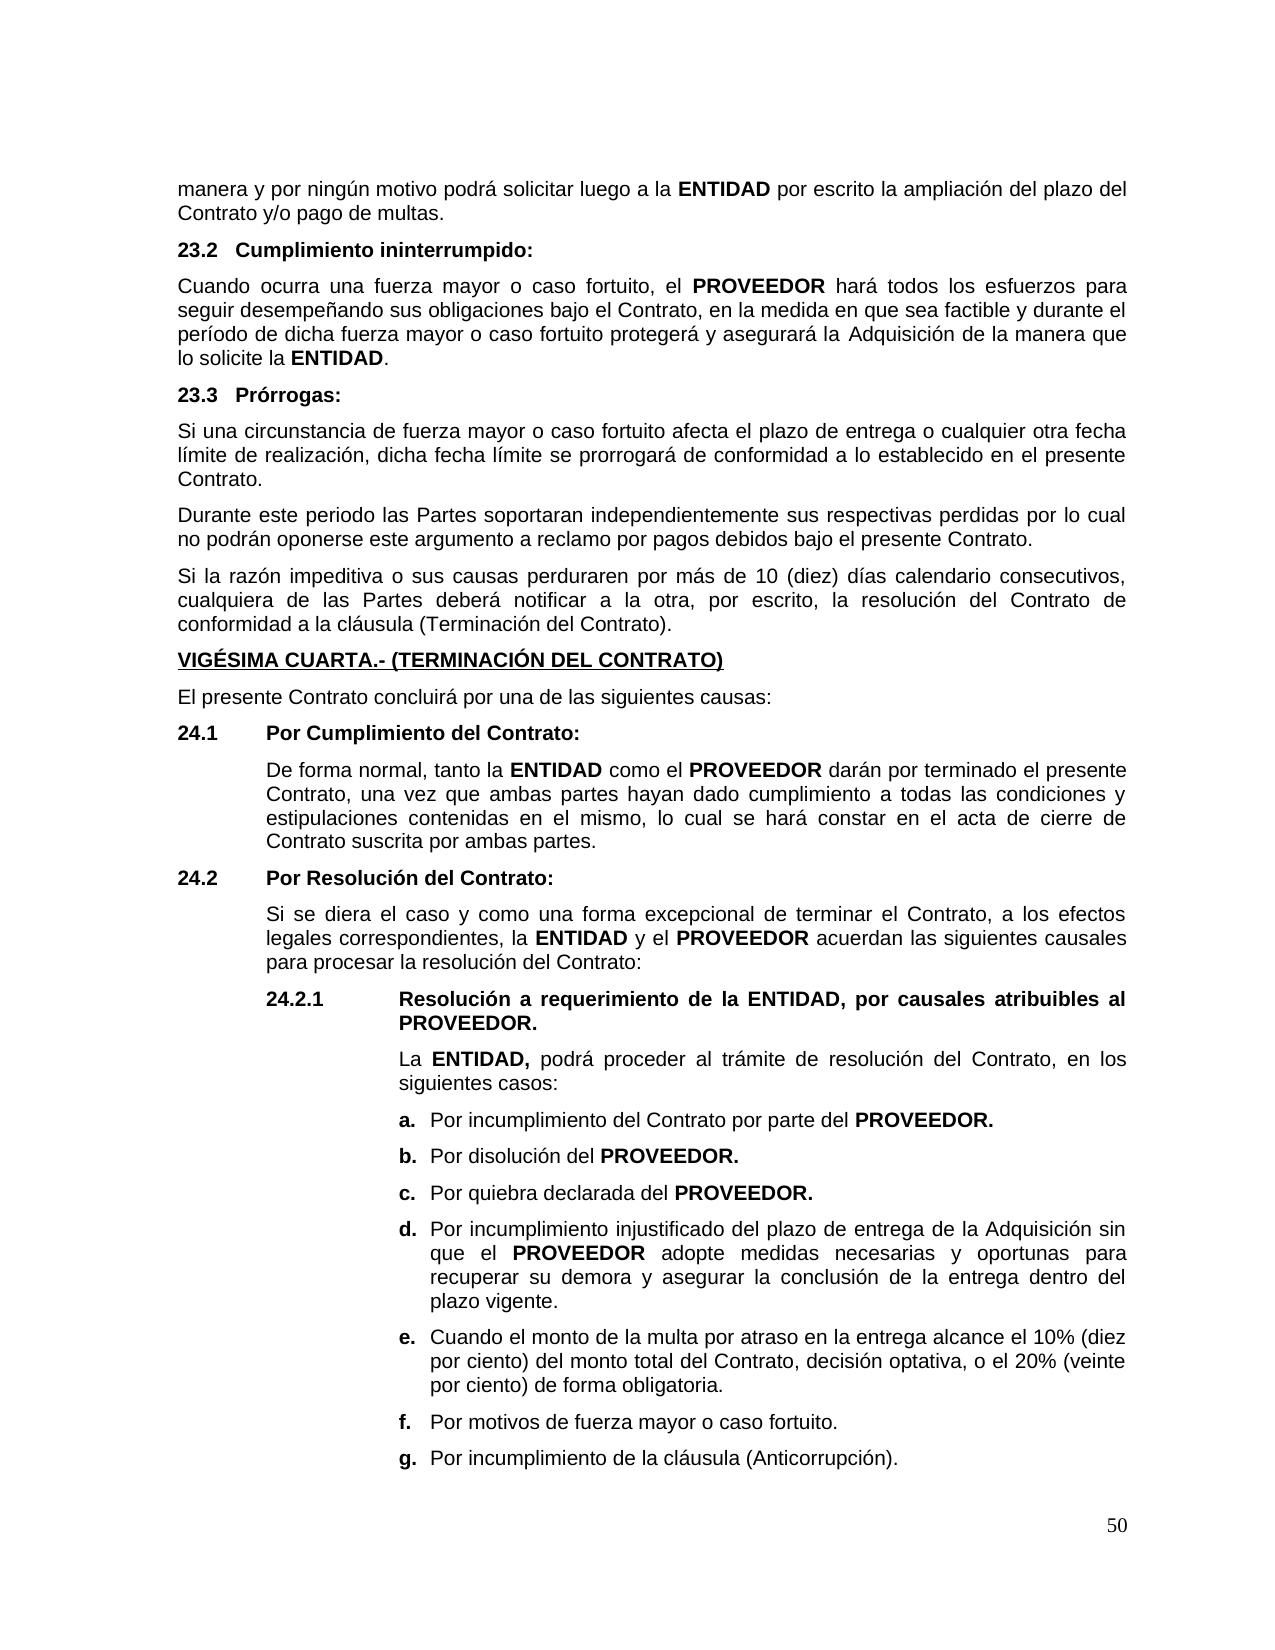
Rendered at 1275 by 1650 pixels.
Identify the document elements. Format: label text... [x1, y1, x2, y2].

text 23.3 Prórrogas: [177, 382, 1127, 406]
text Si se diera el caso y como una forma excepcional de terminar el Contrato, a los efectos legales correspondientes, la ENTIDAD y el PROVEEDOR acuerdan las siguientes causales para procesar la resolución del Contrato: [177, 902, 1127, 974]
list Por motivos de fuerza mayor o caso fortuito. [398, 1409, 1127, 1433]
list Por incumplimiento de la cláusula (Anticorrupción). [398, 1446, 1127, 1470]
text El presente Contrato concluirá por una de las siguientes causas: [177, 684, 1127, 708]
list Por incumplimiento injustificado del plazo de entrega de la Adquisición sin que el PROVEEDOR adopte medidas necesarias y oportunas para recuperar su demora y asegurar la conclusión de la entrega dentro del plazo vigente. [398, 1217, 1127, 1313]
text La ENTIDAD, podrá proceder al trámite de resolución del Contrato, en los siguientes casos: [398, 1047, 1127, 1095]
text Si una circunstancia de fuerza mayor o caso fortuito afecta el plazo de entrega o cualquier otra fecha límite de realización, dicha fecha límite se prorrogará de conformidad a lo establecido en el presente Contrato. [177, 419, 1127, 491]
text 23.2 Cumplimiento ininterrumpido: [177, 238, 1127, 262]
text Durante este periodo las Partes soportaran independientemente sus respectivas perdidas por lo cual no podrán oponerse este argumento a reclamo por pagos debidos bajo el presente Contrato. [177, 503, 1127, 551]
list Cuando el monto de la multa por atraso en la entrega alcance el 10% (diez por ciento) del monto total del Contrato, decisión optativa, o el 20% (veinte por ciento) de forma obligatoria. [398, 1325, 1127, 1397]
text De forma normal, tanto la ENTIDAD como el PROVEEDOR darán por terminado el presente Contrato, una vez que ambas partes hayan dado cumplimiento a todas las condiciones y estipulaciones contenidas en el mismo, lo cual se hará constar en el acta de cierre de Contrato suscrita por ambas partes. [177, 757, 1127, 853]
list Por disolución del PROVEEDOR. [398, 1144, 1127, 1168]
text 24.2 Por Resolución del Contrato: [177, 866, 1127, 890]
text Cuando ocurra una fuerza mayor o caso fortuito, el PROVEEDOR hará todos los esfuerzos para seguir desempeñando sus obligaciones bajo el Contrato, en la medida en que sea factible y durante el período de dicha fuerza mayor o caso fortuito protegerá y asegurará la Adquisición de la manera que lo solicite la ENTIDAD. [177, 274, 1127, 370]
text Si la razón impeditiva o sus causas perduraren por más de 10 (diez) días calendario consecutivos, cualquiera de las Partes deberá notificar a la otra, por escrito, la resolución del Contrato de conformidad a la cláusula (Terminación del Contrato). [177, 564, 1127, 636]
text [177, 177, 1127, 225]
text 24.1 Por Cumplimiento del Contrato: [177, 721, 1127, 745]
text VIGÉSIMA CUARTA.- (TERMINACIÓN DEL CONTRATO) [177, 648, 1127, 672]
list Por quiebra declarada del PROVEEDOR. [398, 1180, 1127, 1204]
text 24.2.1 Resolución a requerimiento de la ENTIDAD, por causales atribuibles al PROVEEDOR. [266, 987, 1127, 1034]
list Por incumplimiento del Contrato por parte del PROVEEDOR. [398, 1107, 1127, 1131]
